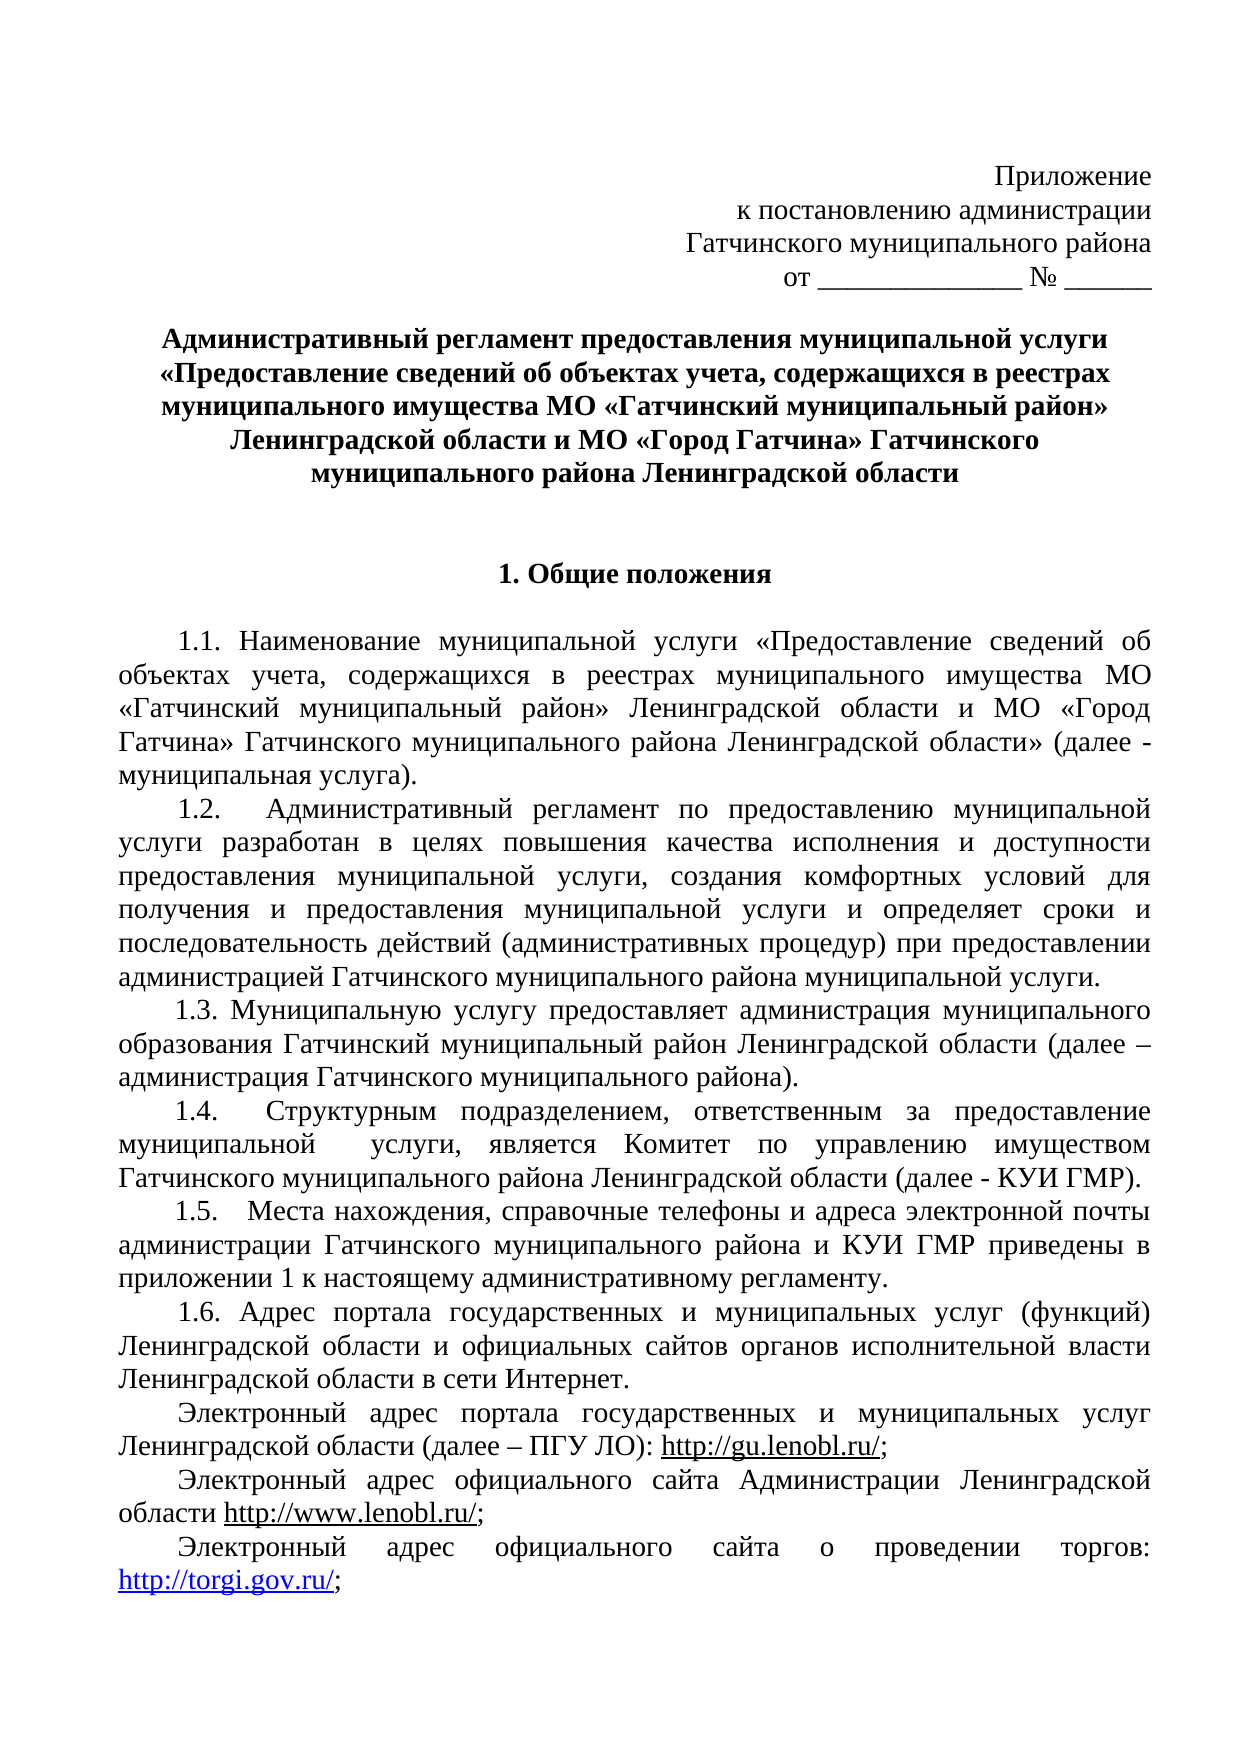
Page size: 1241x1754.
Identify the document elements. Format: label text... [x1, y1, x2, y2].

text 1.1. Наименование муниципальной услуги «Предоставление сведений об объектах учета, содержащихся в реестрах муниципального имущества МО «Гатчинский муниципальный район» Ленинградской области и МО «Город Гатчина» Гатчинского муниципального района Ленинградской области» (далее - муниципальная услуга). [118, 623, 1152, 791]
text 1.4. Структурным подразделением, ответственным за предоставление муниципальной услуги, является Комитет по управлению имуществом Гатчинского муниципального района Ленинградской области (далее - КУИ ГМР). [118, 1093, 1152, 1193]
text Электронный адрес официального сайта Администрации Ленинградской области http://www.lenobl.ru/; [118, 1462, 1152, 1529]
text к постановлению администрации [118, 192, 1152, 226]
text 1.6. Адрес портала государственных и муниципальных услуг (функций) Ленинградской области и официальных сайтов органов исполнительной власти Ленинградской области в сети Интернет. [118, 1294, 1152, 1395]
text Административный регламент предоставления муниципальной услуги [118, 321, 1152, 355]
list Административный регламент по предоставлению муниципальной услуги разработан в целях повышения качества исполнения и доступности предоставления муниципальной услуги, создания комфортных условий для получения и предоставления муниципальной услуги и определяет сроки и последовательность действий (административных процедур) при предоставлении администрацией Гатчинского муниципального района муниципальной услуги. [118, 791, 1152, 992]
text Приложение [118, 158, 1152, 192]
text Электронный адрес портала государственных и муниципальных услуг Ленинградской области (далее – ПГУ ЛО): http://gu.lenobl.ru/; [118, 1395, 1152, 1462]
text Электронный адрес официального сайта о проведении торгов: http://torgi.gov.ru/; [118, 1529, 1152, 1596]
text Гатчинского муниципального района [118, 226, 1152, 259]
text от ______________ № ______ [118, 259, 1152, 293]
text 1.5. Места нахождения, справочные телефоны и адреса электронной почты администрации Гатчинского муниципального района и КУИ ГМР приведены в приложении 1 к настоящему административному регламенту. [118, 1193, 1152, 1294]
text 1. Общие положения [118, 556, 1152, 590]
text 1.3. Муниципальную услугу предоставляет администрация муниципального образования Гатчинский муниципальный район Ленинградской области (далее – администрация Гатчинского муниципального района). [118, 992, 1152, 1093]
text «Предоставление сведений об объектах учета, содержащихся в реестрах муниципального имущества МО «Гатчинский муниципальный район» Ленинградской области и МО «Город Гатчина» Гатчинского муниципального района Ленинградской области [118, 355, 1152, 489]
